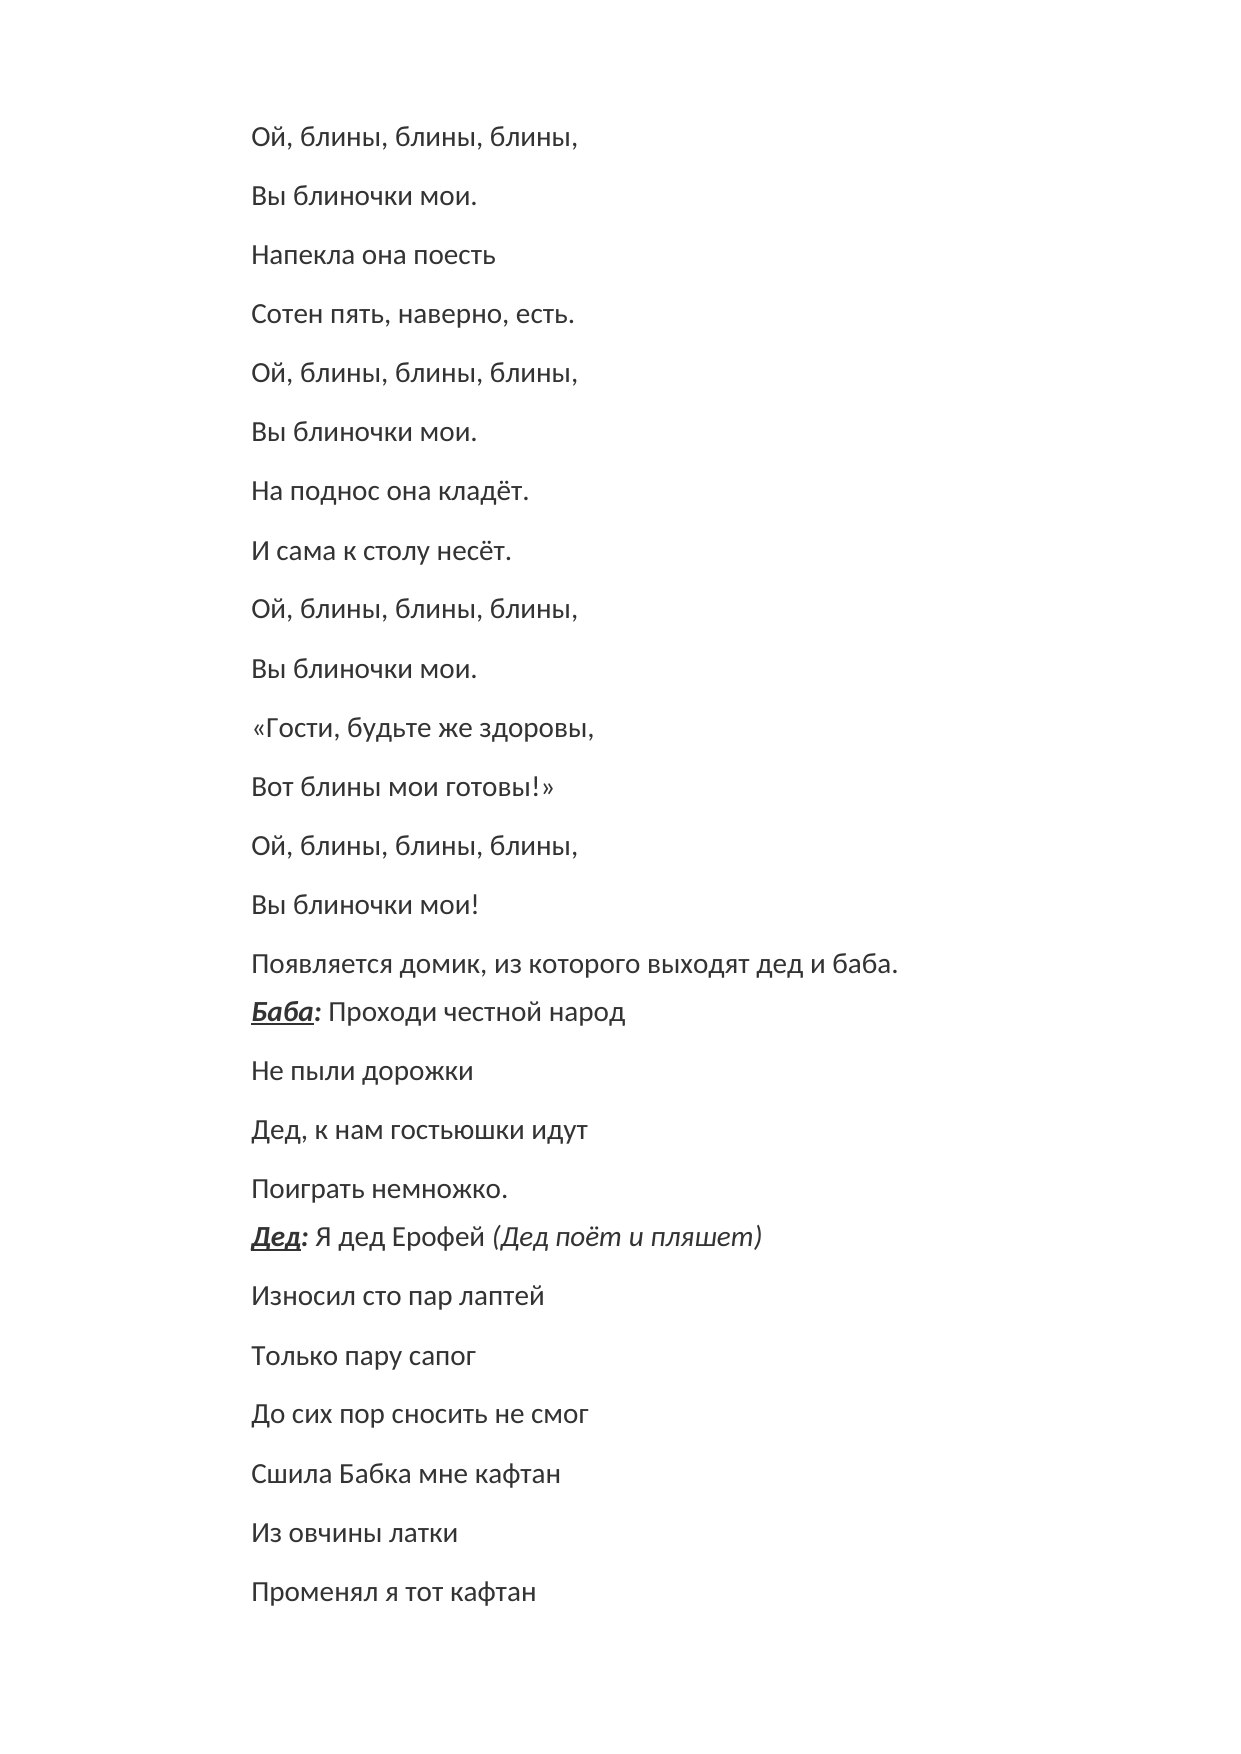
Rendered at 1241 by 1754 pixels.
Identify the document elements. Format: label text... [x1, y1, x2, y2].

text Износил сто пар лаптей [177, 1277, 1152, 1313]
text На поднос она кладёт. [177, 472, 1152, 508]
text Вы блиночки мои! [177, 886, 1152, 922]
text Напекла она поесть [177, 236, 1152, 272]
text Вы блиночки мои. [177, 177, 1152, 213]
text Вы блиночки мои. [177, 413, 1152, 449]
text Дед, к нам гостьюшки идут [177, 1111, 1152, 1147]
text Вы блиночки мои. [177, 650, 1152, 685]
text Ой, блины, блины, блины, [177, 827, 1152, 862]
text Появляется домик, из которого выходят дед и баба. [177, 945, 1152, 981]
text До сих пор сносить не смог [177, 1396, 1152, 1431]
text Променял я тот кафтан [177, 1573, 1152, 1608]
text Не пыли дорожки [177, 1052, 1152, 1088]
text Ой, блины, блины, блины, [177, 118, 1152, 154]
text Из овчины латки [177, 1514, 1152, 1549]
text Дед: Я дед Ерофей (Дед поёт и пляшет) [177, 1218, 1152, 1254]
text Сотен пять, наверно, есть. [177, 295, 1152, 331]
text И сама к столу несёт. [177, 532, 1152, 567]
text Баба: Проходи честной народ [177, 993, 1152, 1029]
text Сшила Бабка мне кафтан [177, 1455, 1152, 1490]
text Ой, блины, блины, блины, [177, 591, 1152, 626]
text «Гости, будьте же здоровы, [177, 709, 1152, 744]
text Ой, блины, блины, блины, [177, 354, 1152, 390]
text Поиграть немножко. [177, 1170, 1152, 1206]
text Только пару сапог [177, 1337, 1152, 1372]
text Вот блины мои готовы!» [177, 768, 1152, 803]
